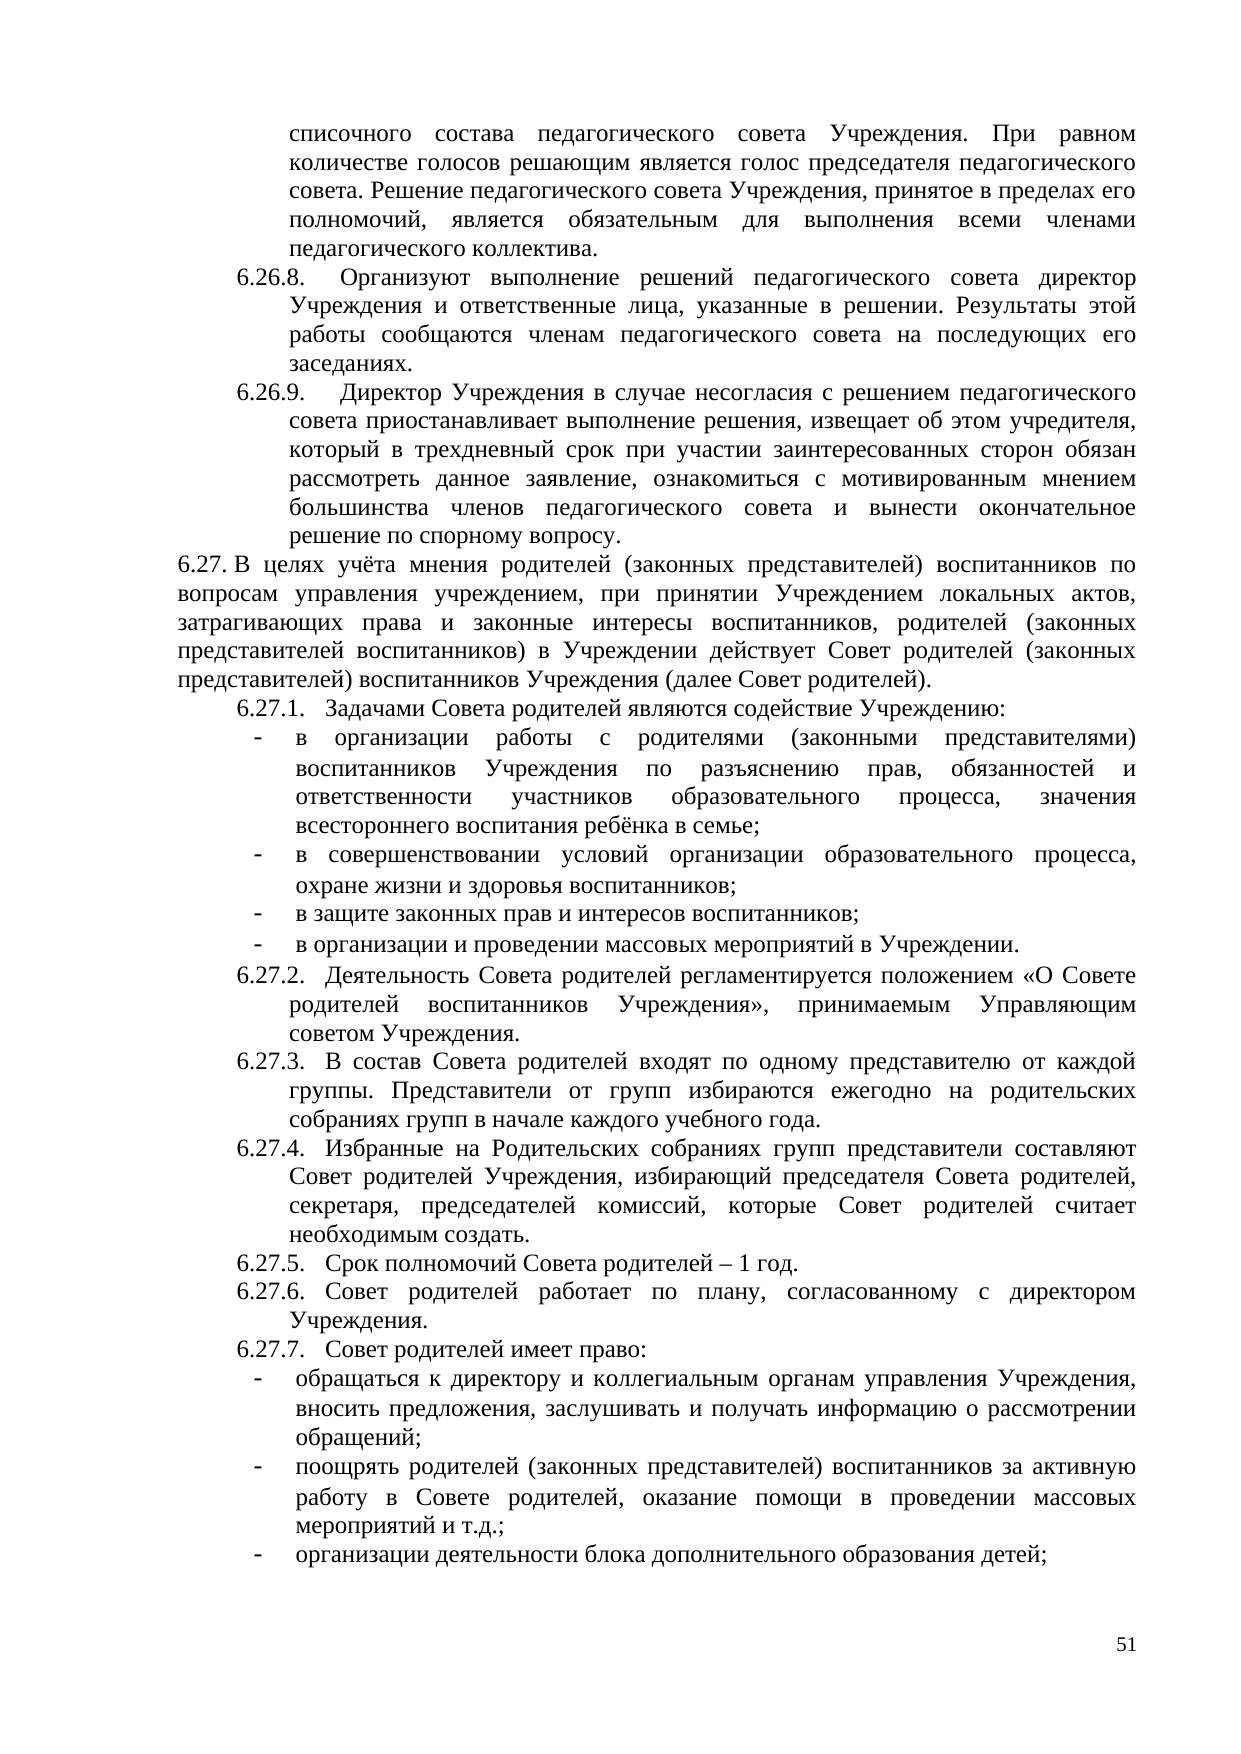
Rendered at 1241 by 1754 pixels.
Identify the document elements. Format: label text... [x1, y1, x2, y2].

list В целях учёта мнения родителей (законных представителей) воспитанников по вопросам управления учреждением, при принятии Учреждением локальных актов, затрагивающих права и законные интересы воспитанников, родителей (законных представителей воспитанников) в Учреждении действует Совет родителей (законных представителей) воспитанников Учреждения (далее Совет родителей). [177, 549, 1137, 693]
list в организации работы с родителями (законными представителями) воспитанников Учреждения по разъяснению прав, обязанностей и ответственности участников образовательного процесса, значения всестороннего воспитания ребёнка в семье; [250, 722, 1137, 839]
list Задачами Совета родителей являются содействие Учреждению: [236, 693, 1137, 722]
list Организуют выполнение решений педагогического совета директор Учреждения и ответственные лица, указанные в решении. Результаты этой работы сообщаются членам педагогического совета на последующих его заседаниях. [236, 262, 1137, 377]
list Директор Учреждения в случае несогласия с решением педагогического совета приостанавливает выполнение решения, извещает об этом учредителя, который в трехдневный срок при участии заинтересованных сторон обязан рассмотреть данное заявление, ознакомиться с мотивированным мнением большинства членов педагогического совета и вынести окончательное решение по спорному вопросу. [236, 377, 1137, 549]
list организации деятельности блока дополнительного образования детей; [250, 1539, 1137, 1570]
list Деятельность Совета родителей регламентируется положением «О Совете родителей воспитанников Учреждения», принимаемым Управляющим советом Учреждения. [236, 960, 1137, 1046]
list обращаться к директору и коллегиальным органам управления Учреждения, вносить предложения, заслушивать и получать информацию о рассмотрении обращений; [250, 1363, 1137, 1451]
list Совет родителей работает по плану, согласованному с директором Учреждения. [236, 1276, 1137, 1334]
list Срок полномочий Совета родителей – 1 год. [236, 1248, 1137, 1276]
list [236, 118, 1137, 262]
list в организации и проведении массовых мероприятий в Учреждении. [250, 929, 1137, 960]
list Избранные на Родительских собраниях групп представители составляют Совет родителей Учреждения, избирающий председателя Совета родителей, секретаря, председателей комиссий, которые Совет родителей считает необходимым создать. [236, 1133, 1137, 1248]
list В состав Совета родителей входят по одному представителю от каждой группы. Представители от групп избираются ежегодно на родительских собраниях групп в начале каждого учебного года. [236, 1046, 1137, 1133]
list в защите законных прав и интересов воспитанников; [250, 898, 1137, 929]
list Совет родителей имеет право: [236, 1334, 1137, 1363]
list в совершенствовании условий организации образовательного процесса, охране жизни и здоровья воспитанников; [250, 839, 1137, 898]
list поощрять родителей (законных представителей) воспитанников за активную работу в Совете родителей, оказание помощи в проведении массовых мероприятий и т.д.; [250, 1451, 1137, 1539]
